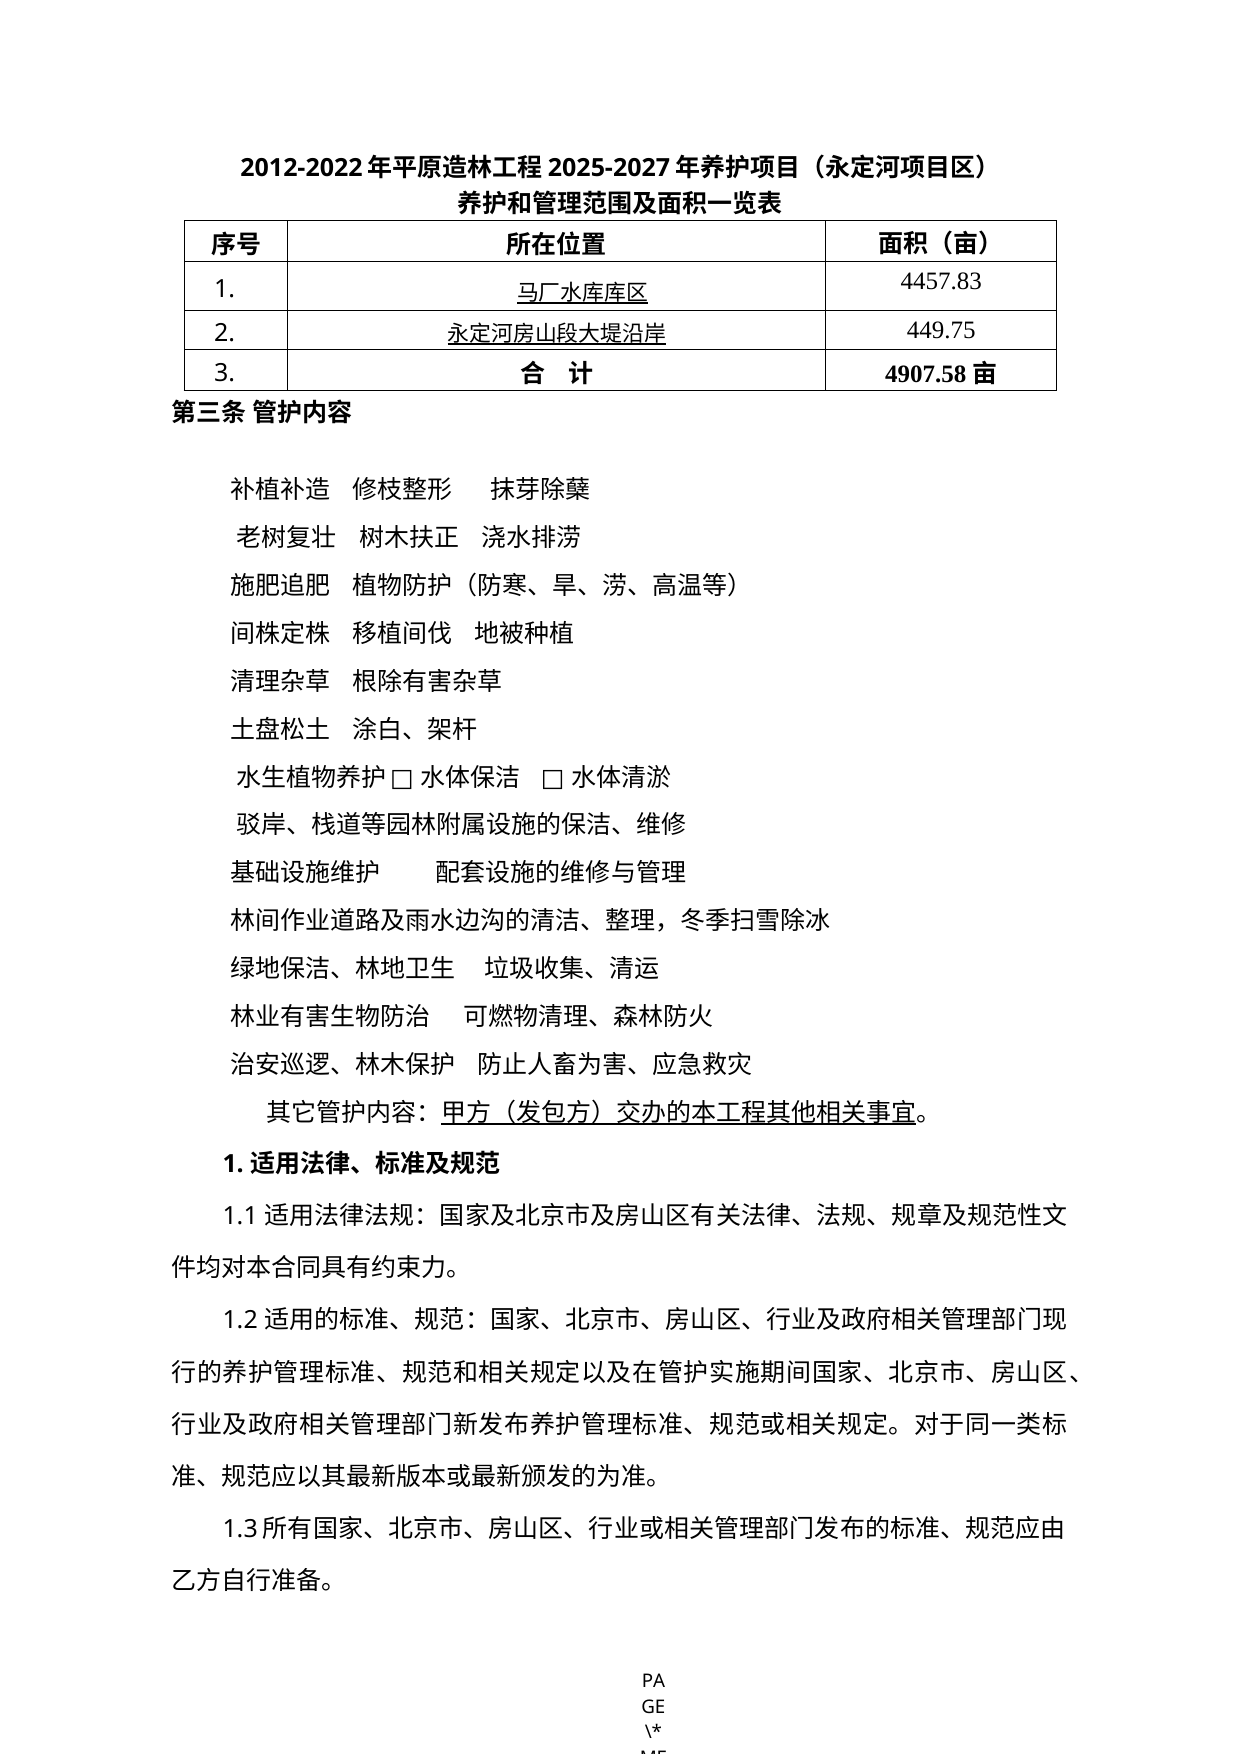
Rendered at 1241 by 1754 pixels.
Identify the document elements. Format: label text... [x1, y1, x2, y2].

table_cell 马厂水库库区 [288, 262, 825, 310]
table_cell 449.75 [826, 311, 1056, 349]
text 治安巡逻、林木保护 防止人畜为害、应急救灾 [171, 1035, 1069, 1083]
table_header 2012-2022年平原造林工程2025-2027年养护项目（永定河项目区） 养护和管理范围及面积一览表 [184, 148, 1056, 220]
table_cell 面积（亩） [826, 221, 1056, 261]
subtitle 第三条 管护内容 [171, 392, 1069, 428]
text 林业有害生物防治 可燃物清理、森林防火 [171, 987, 1069, 1035]
text 绿地保洁、林地卫生 垃圾收集、清运 [171, 939, 1069, 987]
table_cell [185, 262, 287, 310]
text 基础设施维护 配套设施的维修与管理 [171, 843, 1069, 891]
table_cell 所在位置 [288, 221, 825, 261]
text 林间作业道路及雨水边沟的清洁、整理，冬季扫雪除冰 [171, 891, 1069, 939]
text 其它管护内容：甲方（发包方）交办的本工程其他相关事宜。 [171, 1083, 1069, 1131]
text 驳岸、栈道等园林附属设施的保洁、维修 [171, 796, 1069, 843]
text 间株定株 移植间伐 地被种植 [171, 604, 1069, 652]
table_cell 合 计 [288, 350, 825, 390]
table_cell 4457.83 [826, 262, 1056, 310]
text 清理杂草 根除有害杂草 [171, 652, 1069, 700]
text 补植补造 修枝整形 抹芽除蘖 [171, 460, 1069, 508]
text 水生植物养护 □ 水体保洁 □ 水体清淤 [171, 748, 1069, 796]
text 1.1 适用法律法规：国家及北京市及房山区有关法律、法规、规章及规范性文件均对本合同具有约束力。 [171, 1183, 1069, 1287]
text 土盘松土 涂白、架杆 [171, 700, 1069, 748]
table_cell [185, 311, 287, 349]
table_cell [185, 350, 287, 390]
text 施肥追肥 植物防护（防寒、旱、涝、高温等） [171, 556, 1069, 604]
text 1. 适用法律、标准及规范 [171, 1131, 1069, 1183]
text 1.3所有国家、北京市、房山区、行业或相关管理部门发布的标准、规范应由乙方自行准备。 [171, 1496, 1069, 1600]
text 老树复壮 树木扶正 浇水排涝 [171, 508, 1069, 556]
text 1.2 适用的标准、规范：国家、北京市、房山区、行业及政府相关管理部门现行的养护管理标准、规范和相关规定以及在管护实施期间国家、北京市、房山区、行业及政府相关管理部门新发布养护管理标准、规范或相关规定。对于同一类标准、规范应以其最新版本或最新颁发的为准。 [171, 1287, 1069, 1496]
table_cell 4907.58 亩 [826, 350, 1056, 390]
table_cell 永定河房山段大堤沿岸 [288, 311, 825, 349]
table_cell 序号 [185, 221, 287, 261]
